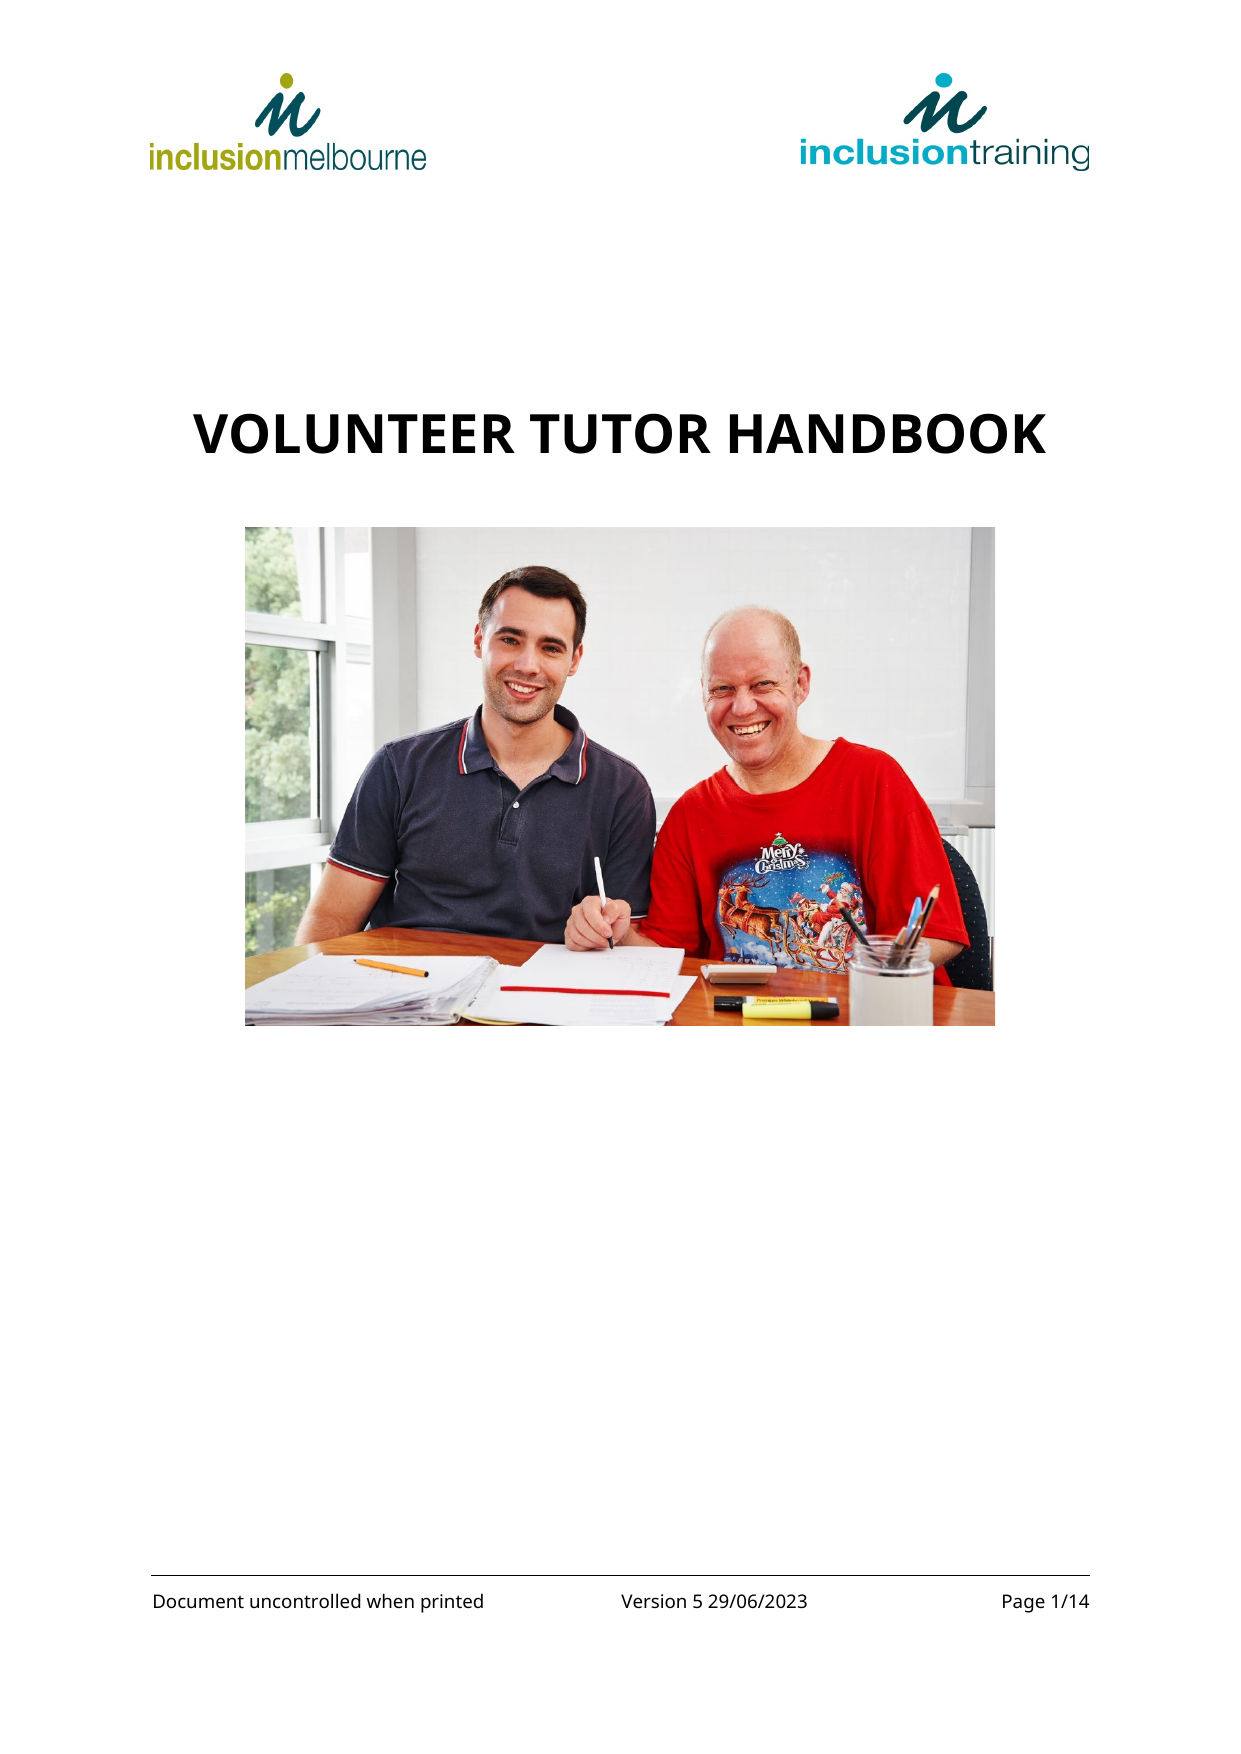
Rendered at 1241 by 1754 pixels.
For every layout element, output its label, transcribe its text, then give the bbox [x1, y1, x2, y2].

picture [245, 527, 995, 1026]
picture [800, 73, 1089, 171]
text VOLUNTEER TUTOR HANDBOOK [150, 396, 1090, 469]
picture [150, 73, 426, 170]
